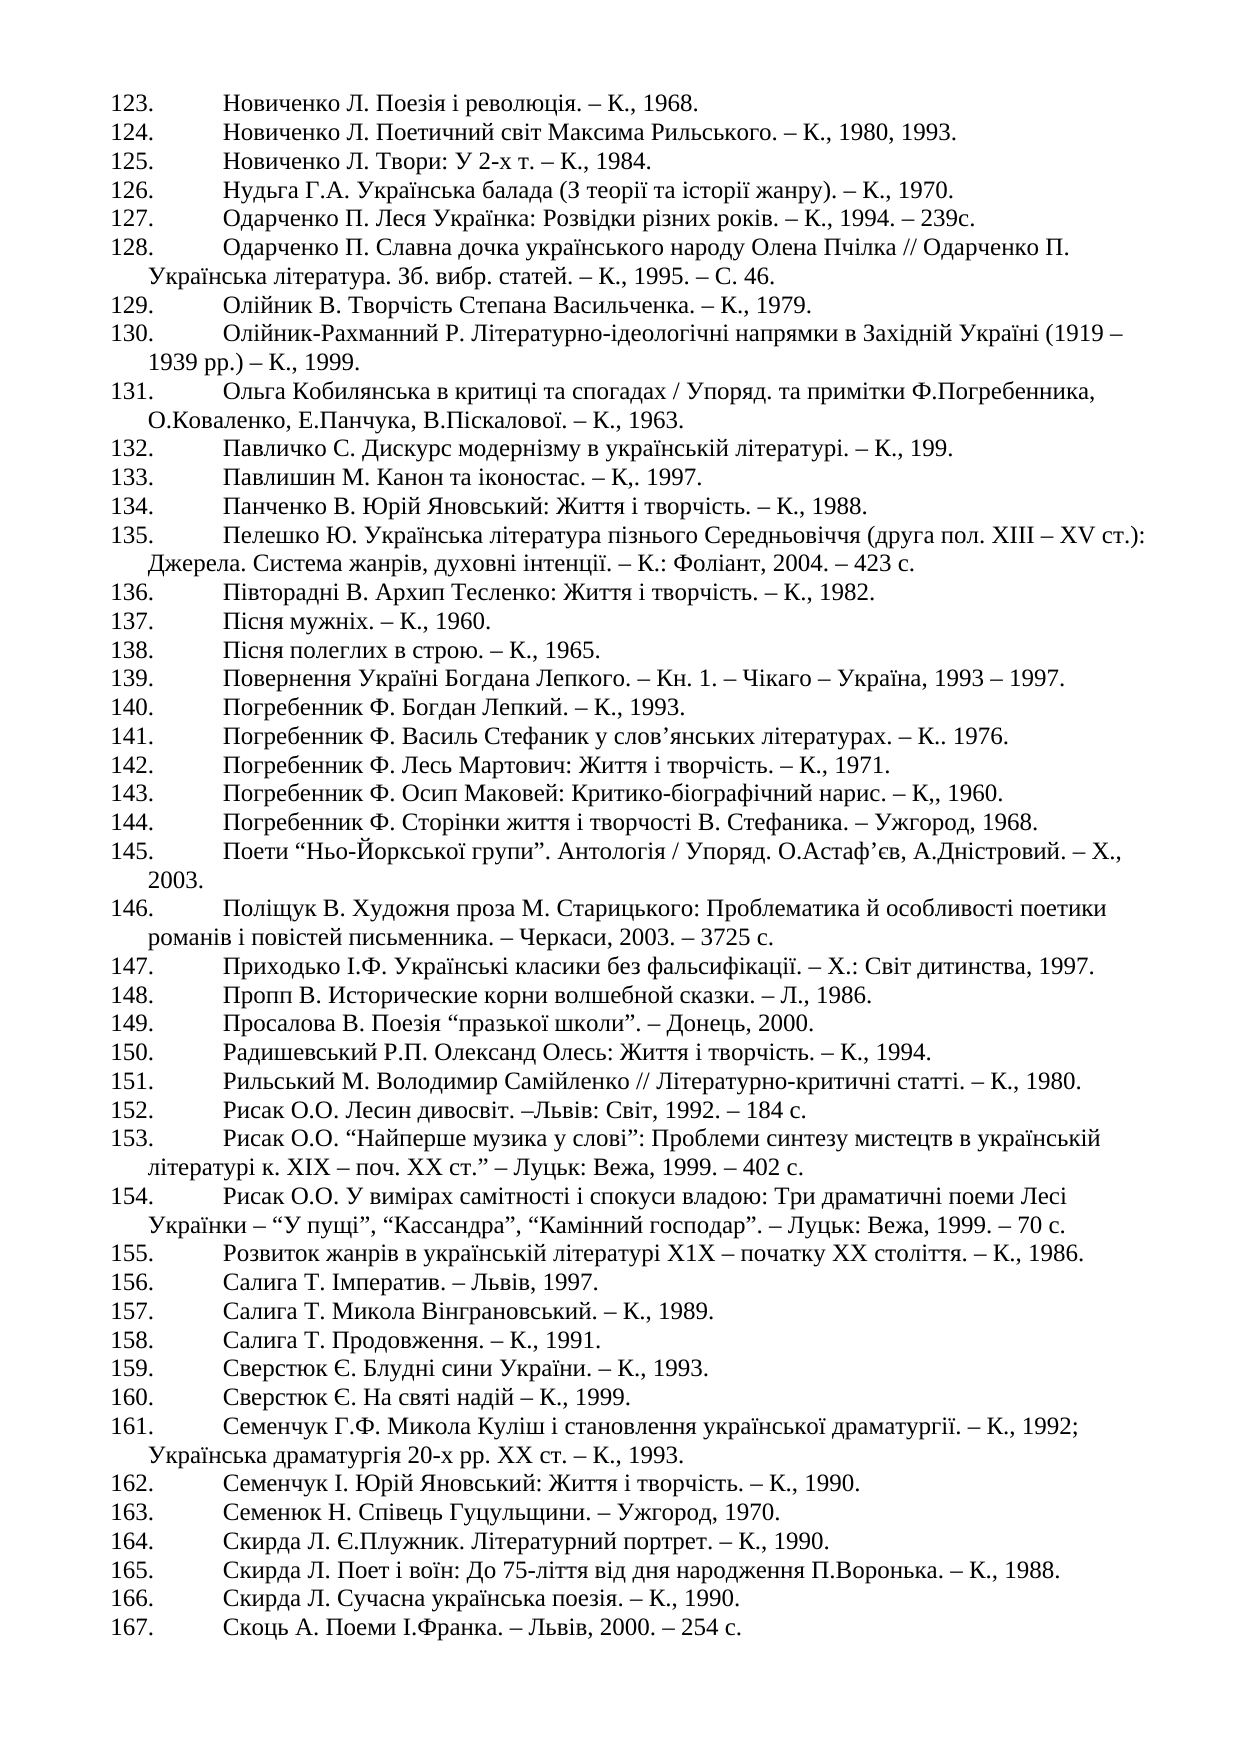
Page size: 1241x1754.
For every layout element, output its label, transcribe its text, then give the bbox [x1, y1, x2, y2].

list Олійник В. Творчість Степана Васильченка. – К., 1979. [110, 290, 1152, 318]
list Новиченко Л. Поетичний світ Максима Рильського. – К., 1980, 1993. [110, 117, 1152, 146]
list Павлишин М. Канон та іконостас. – К,. 1997. [110, 462, 1152, 491]
list Новиченко Л. Твори: У 2-х т. – К., 1984. [110, 146, 1152, 175]
list Скирда Л. Сучасна українська поезія. – К., 1990. [110, 1583, 1152, 1612]
list Семенюк Н. Співець Гуцульщини. – Ужгород, 1970. [110, 1497, 1152, 1526]
list Поліщук В. Художня проза М. Старицького: Проблематика й особливості поетики романів і повістей письменника. – Черкаси, 2003. – 3725 с. [110, 893, 1152, 951]
list Новиченко Л. Поезія і революція. – К., 1968. [110, 88, 1152, 117]
list Поети “Ньо-Йоркської групи”. Антологія / Упоряд. О.Астаф’єв, А.Дністровий. – Х., 2003. [110, 836, 1152, 893]
list Нудьга Г.А. Українська балада (З теорії та історії жанру). – К., 1970. [110, 175, 1152, 203]
list Одарченко П. Леся Українка: Розвідки різних років. – К., 1994. – 239с. [110, 203, 1152, 232]
list Панченко В. Юрій Яновський: Життя і творчість. – К., 1988. [110, 491, 1152, 520]
list Рисак О.О. Лесин дивосвіт. –Львів: Світ, 1992. – 184 с. [110, 1095, 1152, 1123]
list Салига Т. Микола Вінграновський. – К., 1989. [110, 1296, 1152, 1325]
list Погребенник Ф. Осип Маковей: Критико-біографічний нарис. – К,, 1960. [110, 778, 1152, 807]
list Погребенник Ф. Василь Стефаник у слов’янських літературах. – К.. 1976. [110, 721, 1152, 750]
list Погребенник Ф. Лесь Мартович: Життя і творчість. – К., 1971. [110, 750, 1152, 778]
list Рисак О.О. “Найперше музика у слові”: Проблеми синтезу мистецтв в українській літературі к. ХІХ – поч. ХХ ст.” – Луцьк: Вежа, 1999. – 402 с. [110, 1123, 1152, 1181]
list Погребенник Ф. Богдан Лепкий. – К., 1993. [110, 692, 1152, 721]
list Семенчук І. Юрій Яновський: Життя і творчість. – К., 1990. [110, 1468, 1152, 1497]
list Приходько І.Ф. Українські класики без фальсифікації. – Х.: Світ дитинства, 1997. [110, 951, 1152, 980]
list Ольга Кобилянська в критиці та спогадах / Упоряд. та примітки Ф.Погребенника, О.Коваленко, Е.Панчука, В.Піскалової. – К., 1963. [110, 376, 1152, 433]
list Скирда Л. Поет і воїн: До 75-ліття від дня народження П.Воронька. – К., 1988. [110, 1555, 1152, 1583]
list Пропп В. Исторические корни волшебной сказки. – Л., 1986. [110, 980, 1152, 1008]
list Салига Т. Імператив. – Львів, 1997. [110, 1267, 1152, 1296]
list Пісня полеглих в строю. – К., 1965. [110, 635, 1152, 663]
list Сверстюк Є. На святі надій – К., 1999. [110, 1382, 1152, 1411]
list Сверстюк Є. Блудні сини України. – К., 1993. [110, 1353, 1152, 1382]
list Просалова В. Поезія “празької школи”. – Донець, 2000. [110, 1008, 1152, 1037]
list Повернення Україні Богдана Лепкого. – Кн. 1. – Чікаго – Україна, 1993 – 1997. [110, 663, 1152, 692]
list Одарченко П. Славна дочка українського народу Олена Пчілка // Одарченко П. Українська література. Зб. вибр. статей. – К., 1995. – С. 46. [110, 232, 1152, 290]
list Олійник-Рахманний Р. Літературно-ідеологічні напрямки в Західній Україні (1919 – 1939 рр.) – К., 1999. [110, 318, 1152, 376]
list Півторадні В. Архип Тесленко: Життя і творчість. – К., 1982. [110, 577, 1152, 606]
list Скирда Л. Є.Плужник. Літературний портрет. – К., 1990. [110, 1526, 1152, 1555]
list Погребенник Ф. Сторінки життя і творчості В. Стефаника. – Ужгород, 1968. [110, 807, 1152, 836]
list Пісня мужніх. – К., 1960. [110, 606, 1152, 635]
list Розвиток жанрів в українській літературі Х1Х – початку ХХ століття. – К., 1986. [110, 1238, 1152, 1267]
list Пелешко Ю. Українська література пізнього Середньовіччя (друга пол. ХІІІ – ХV ст.): Джерела. Система жанрів, духовні інтенції. – К.: Фоліант, 2004. – 423 с. [110, 520, 1152, 577]
list Рисак О.О. У вимірах самітності і спокуси владою: Три драматичні поеми Лесі Українки – “У пущі”, “Кассандра”, “Камінний господар”. – Луцьк: Вежа, 1999. – 70 с. [110, 1181, 1152, 1238]
list Салига Т. Продовження. – К., 1991. [110, 1325, 1152, 1353]
list Радишевський Р.П. Олександ Олесь: Життя і творчість. – К., 1994. [110, 1037, 1152, 1066]
list Рильський М. Володимир Самійленко // Літературно-критичні статті. – К., 1980. [110, 1066, 1152, 1095]
list Павличко С. Дискурс модернізму в українській літературі. – К., 199. [110, 433, 1152, 462]
list Семенчук Г.Ф. Микола Куліш і становлення української драматургії. – К., 1992; Українська драматургія 20-х рр. ХХ ст. – К., 1993. [110, 1411, 1152, 1468]
list Скоць А. Поеми І.Франка. – Львів, 2000. – 254 с. [110, 1612, 1152, 1641]
